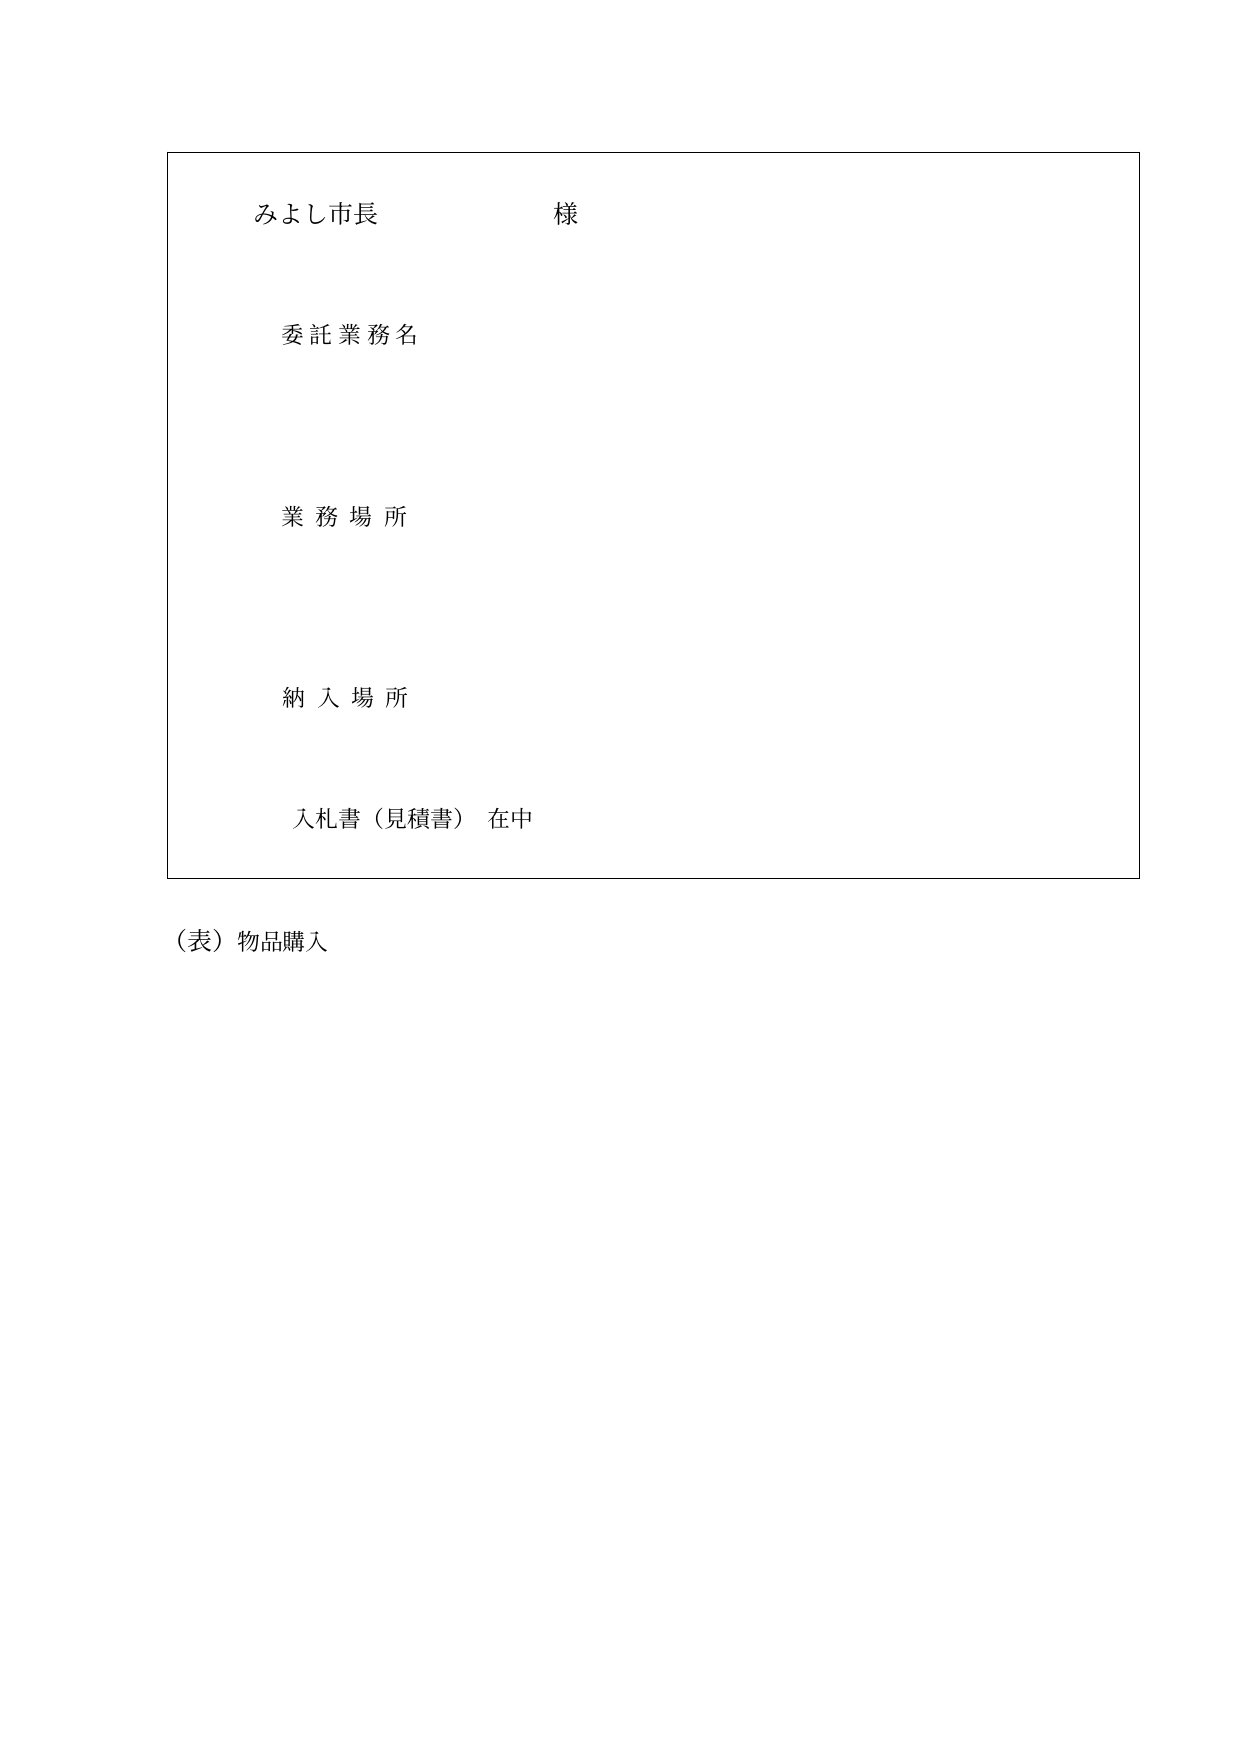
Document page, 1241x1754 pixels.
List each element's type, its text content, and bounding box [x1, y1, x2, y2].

table_header みよし市長 様 委託業務名 業務場所 納入場所 入札書（見積書） 在中 [168, 153, 1139, 878]
text （表）物品購入 [162, 909, 1122, 969]
